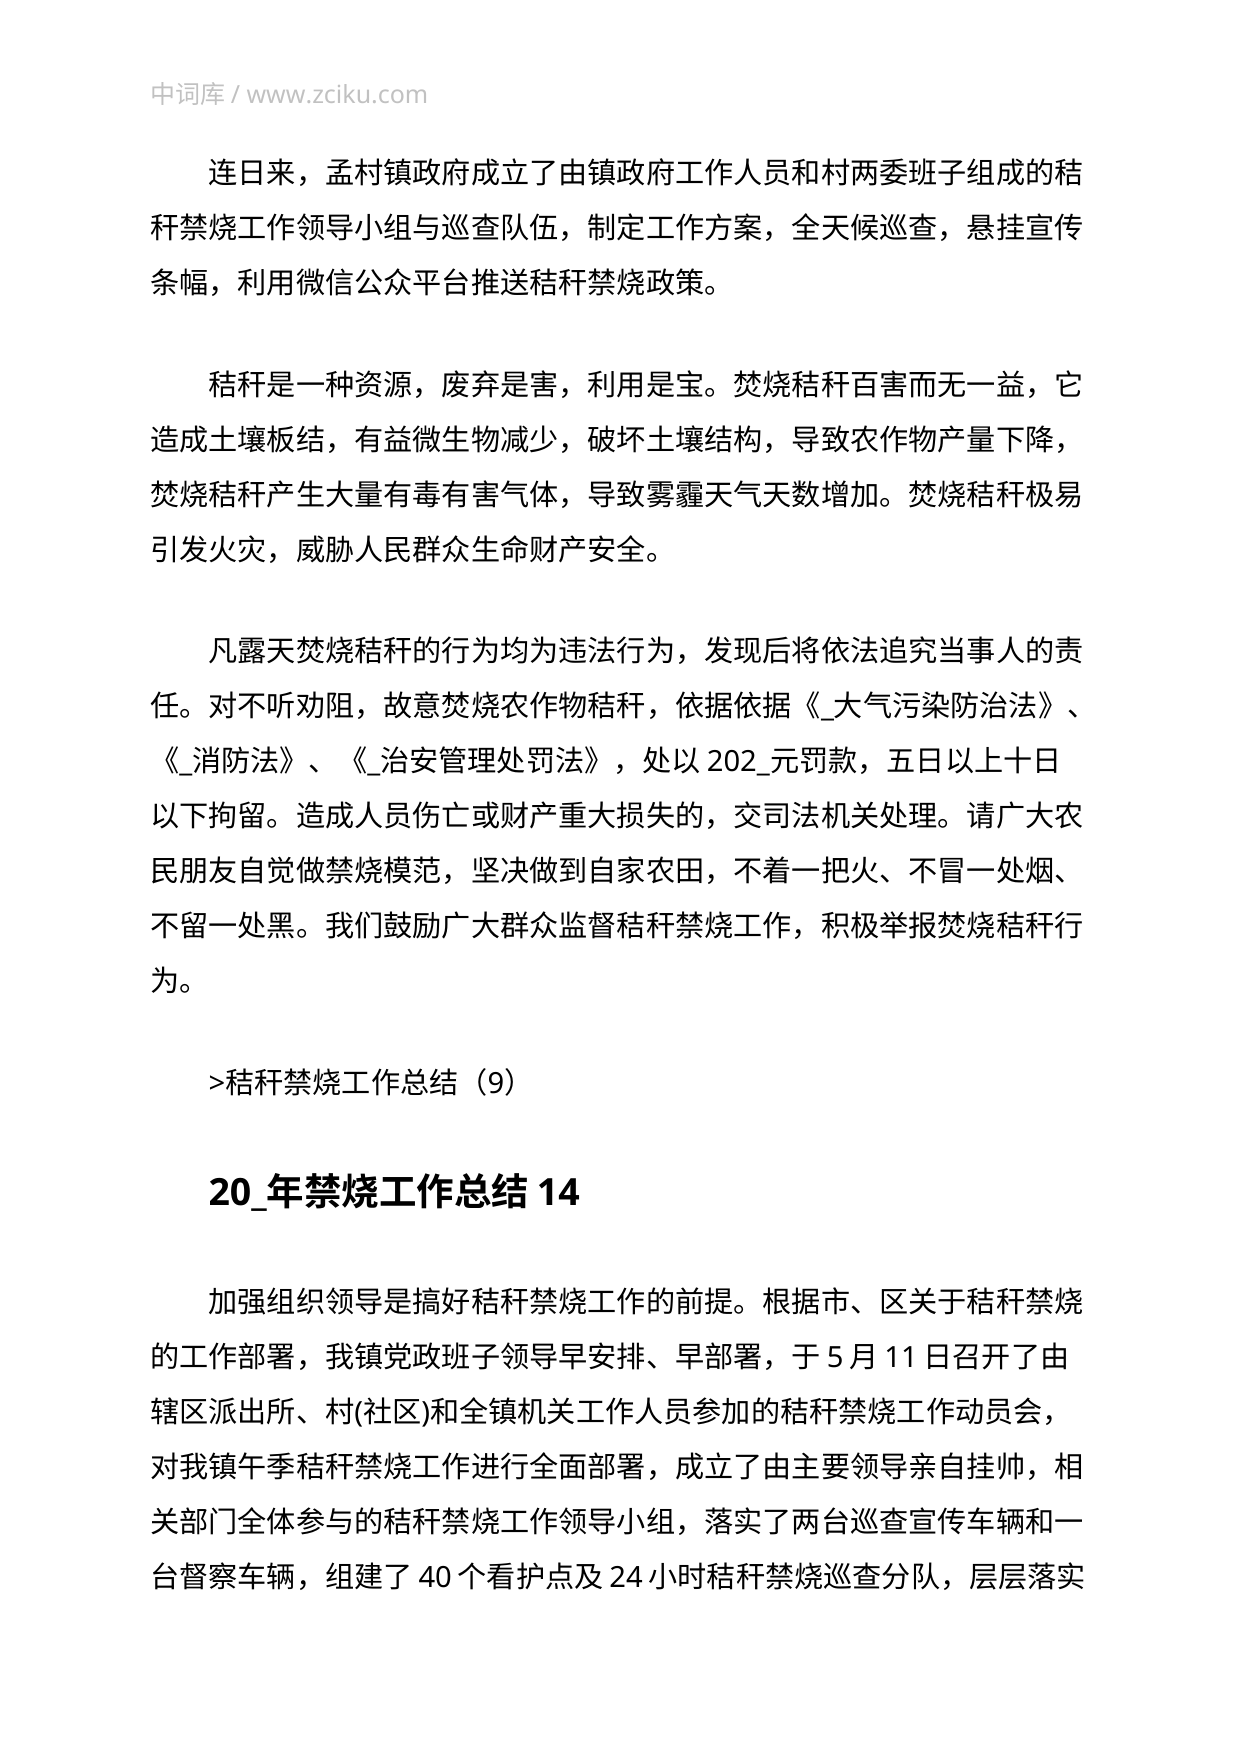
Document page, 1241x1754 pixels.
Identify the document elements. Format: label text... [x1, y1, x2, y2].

text 20_年禁烧工作总结14 [150, 1161, 1090, 1216]
text 凡露天焚烧秸秆的行为均为违法行为，发现后将依法追究当事人的责任。对不听劝阻，故意焚烧农作物秸秆，依据依据《_大气污染防治法》、《_消防法》、《_治安管理处罚法》，处以202_元罚款，五日以上十日以下拘留。造成人员伤亡或财产重大损失的，交司法机关处理。请广大农民朋友自觉做禁烧模范，坚决做到自家农田，不着一把火、不冒一处烟、不留一处黑。我们鼓励广大群众监督秸秆禁烧工作，积极举报焚烧秸秆行为。 [150, 628, 1090, 1000]
text 秸秆是一种资源，废弃是害，利用是宝。焚烧秸秆百害而无一益，它造成土壤板结，有益微生物减少，破坏土壤结构，导致农作物产量下降，焚烧秸秆产生大量有毒有害气体，导致雾霾天气天数增加。焚烧秸秆极易引发火灾，威胁人民群众生命财产安全。 [150, 362, 1090, 568]
text >秸秆禁烧工作总结（9） [150, 1059, 1090, 1102]
text 连日来，孟村镇政府成立了由镇政府工作人员和村两委班子组成的秸秆禁烧工作领导小组与巡查队伍，制定工作方案，全天候巡查，悬挂宣传条幅，利用微信公众平台推送秸秆禁烧政策。 [150, 150, 1090, 302]
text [150, 1279, 1090, 1596]
